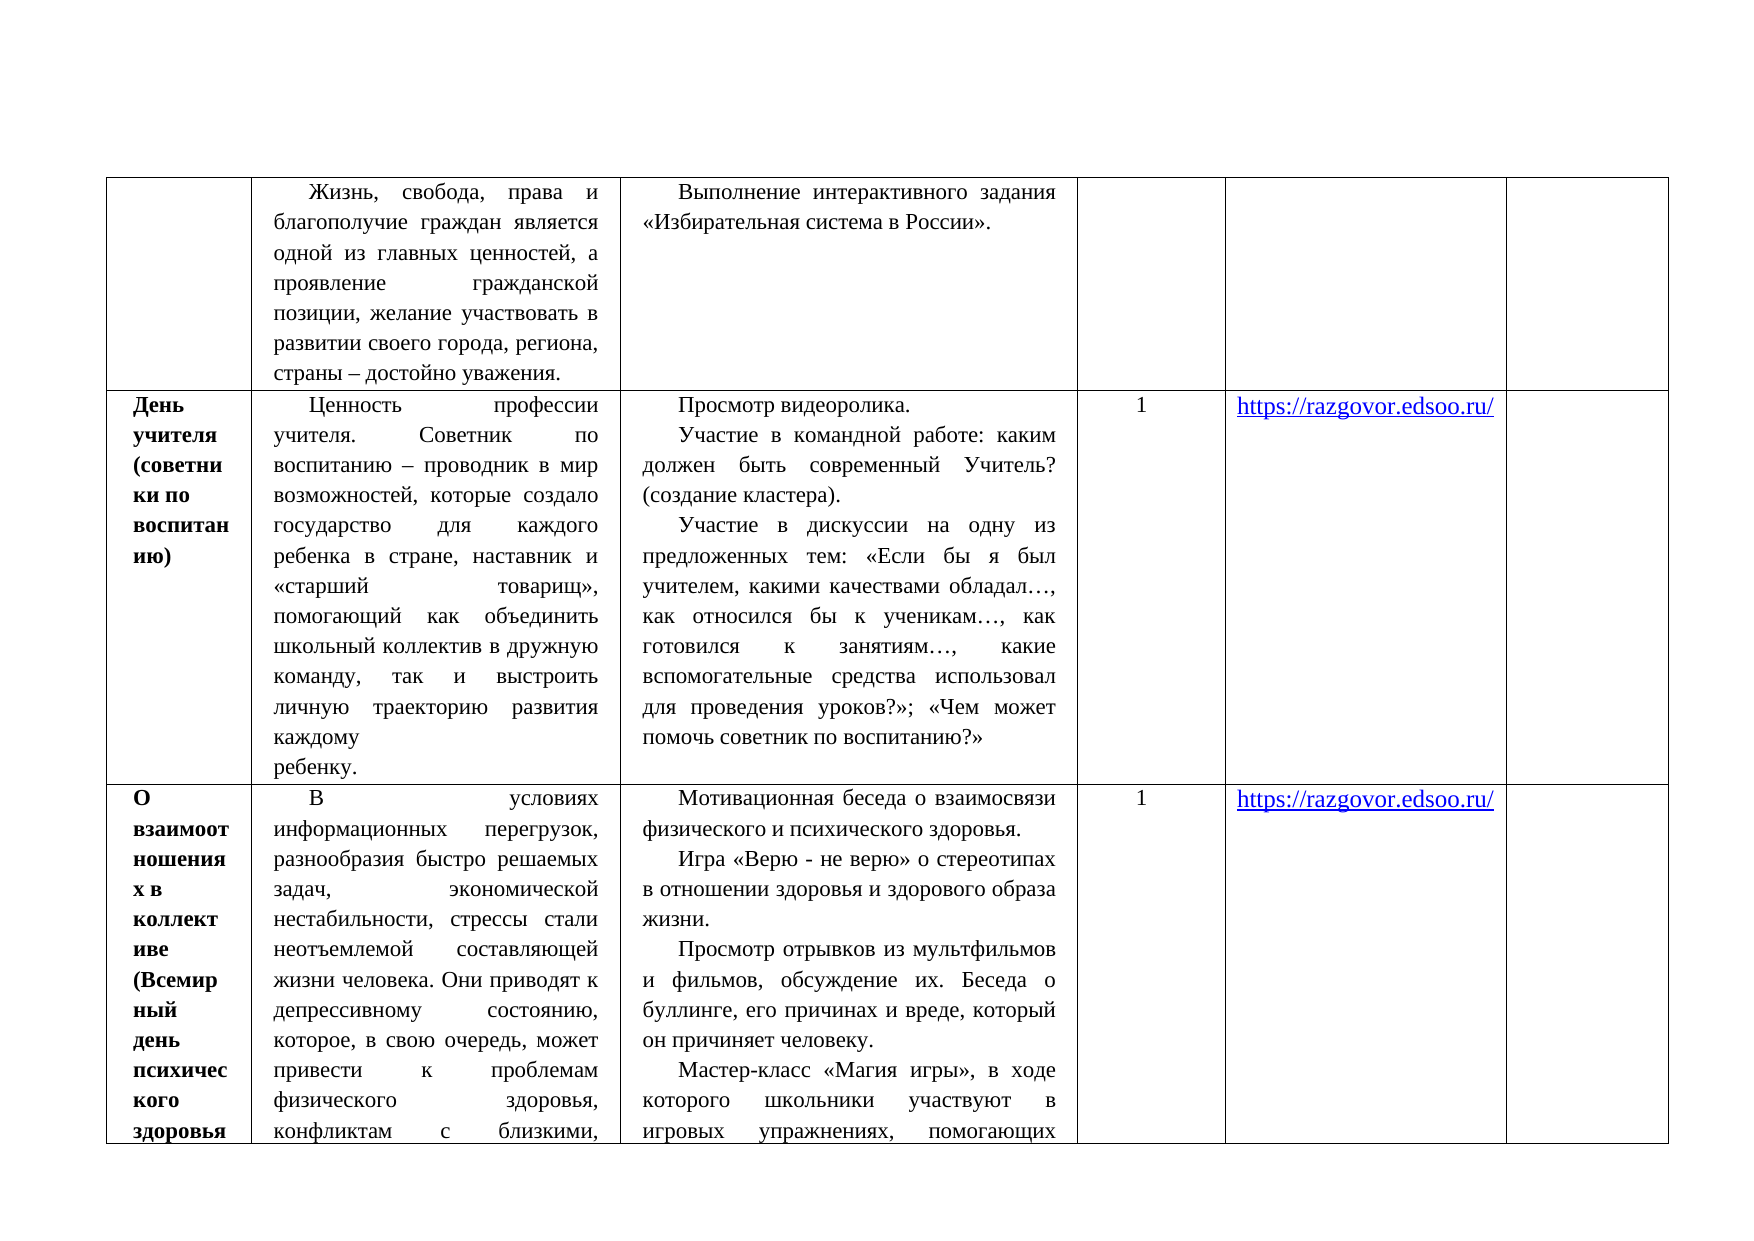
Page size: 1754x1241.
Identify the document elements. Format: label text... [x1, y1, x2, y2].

table_cell [1507, 391, 1668, 783]
table_cell [1507, 178, 1668, 390]
table_cell Просмотр видеоролика. Участие в командной работе: каким должен быть современный Учитель? (создание кластера). Участие в дискуссии на одну из предложенных тем: «Если бы я был учителем, какими качествами обладал…, как относился бы к ученикам…, как готовился к занятиям…, какие вспомогательные средства использовал для проведения уроков?»; «Чем может помочь советник по воспитанию?» [621, 391, 1077, 783]
table_cell [1507, 785, 1668, 1143]
table_cell https://razgovor.edsoo.ru/ [1226, 391, 1506, 783]
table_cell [252, 785, 620, 1143]
table_cell Ценность профессии учителя. Советник по воспитанию – проводник в мир возможностей, которые создало государство для каждого ребенка в стране, наставник и «старший товарищ», помогающий как объединить школьный коллектив в дружную команду, так и выстроить личную траекторию развития каждому ребенку. [252, 391, 620, 783]
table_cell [621, 785, 1077, 1143]
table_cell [621, 178, 1077, 390]
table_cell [1226, 178, 1506, 390]
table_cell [107, 785, 251, 1143]
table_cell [1226, 785, 1506, 1143]
table_cell 1 [1078, 391, 1225, 783]
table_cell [107, 178, 251, 390]
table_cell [252, 178, 620, 390]
table_cell День учителя (советники по воспитанию) [107, 391, 251, 783]
table_cell 1 [1078, 785, 1225, 1143]
table_cell 1 [1078, 178, 1225, 390]
